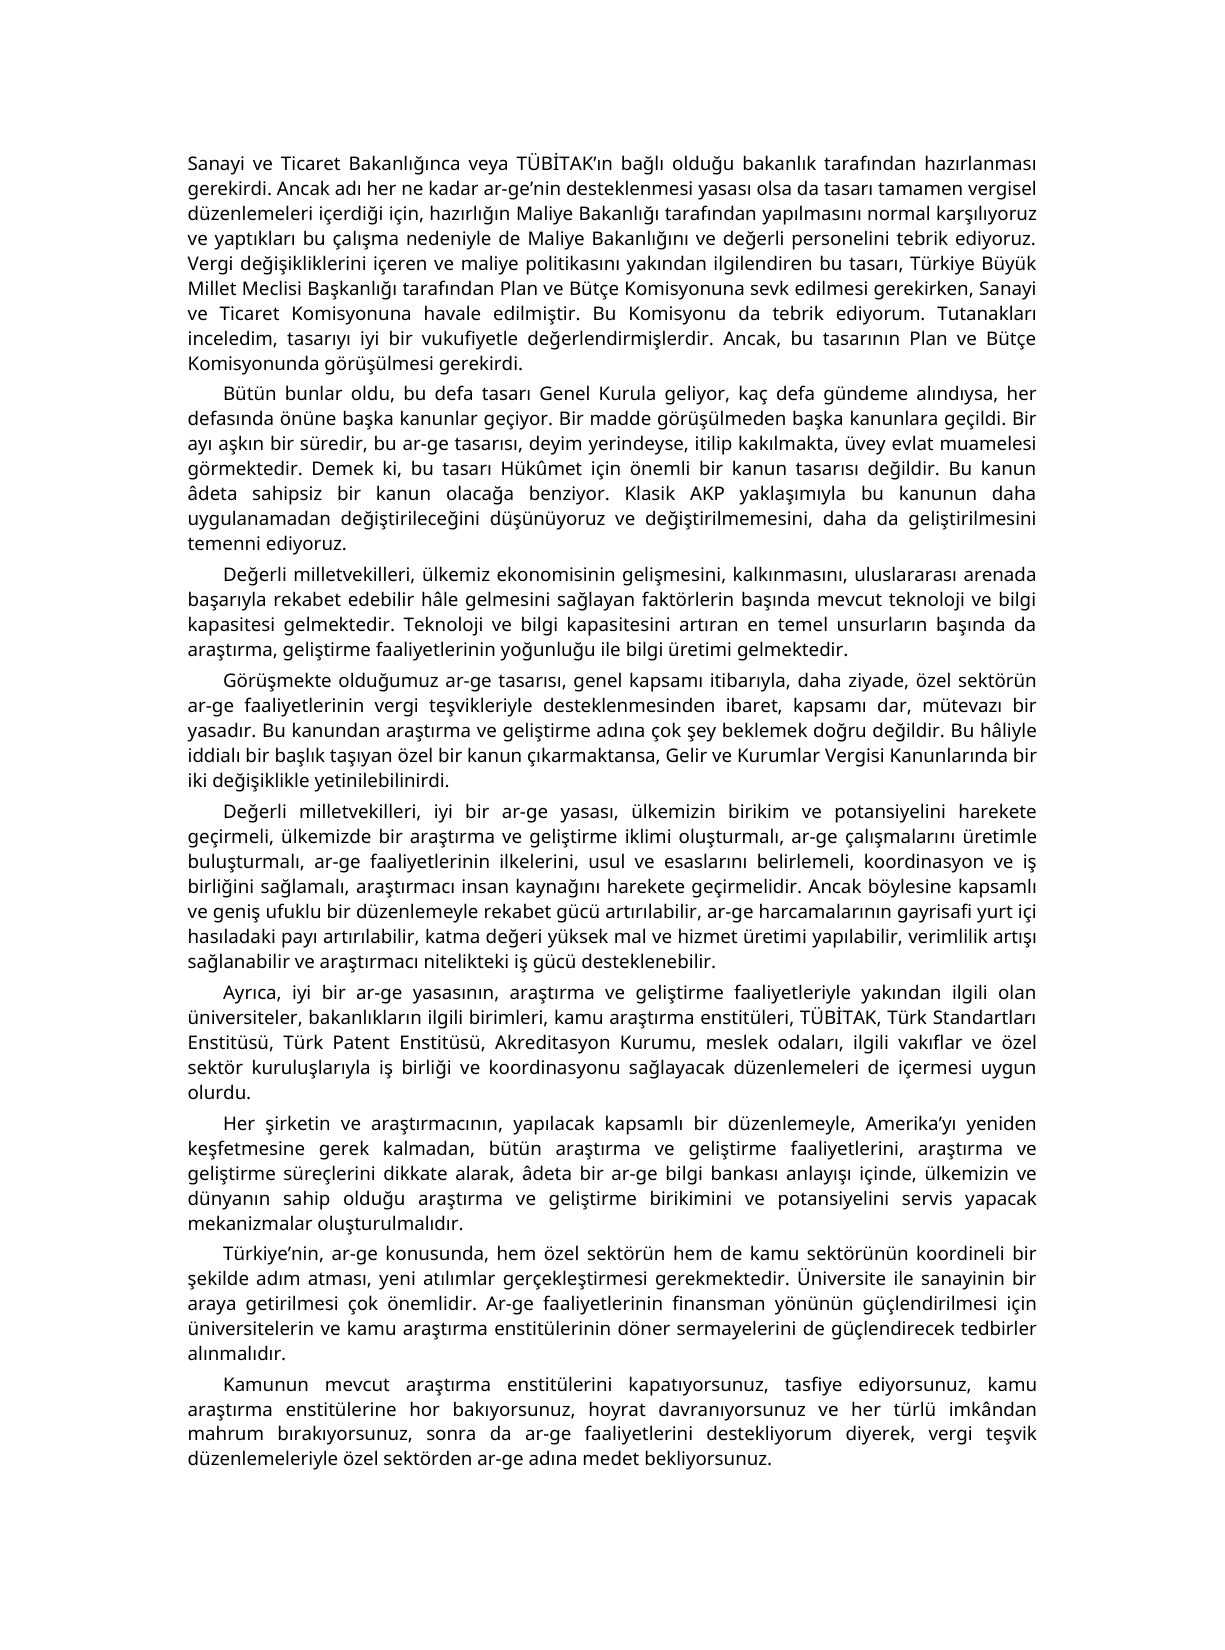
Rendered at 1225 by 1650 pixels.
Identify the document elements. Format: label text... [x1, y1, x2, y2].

text Değerli milletvekilleri, iyi bir ar-ge yasası, ülkemizin birikim ve potansiyelini harekete geçirmeli, ülkemizde bir araştırma ve geliştirme iklimi oluşturmalı, ar-ge çalışmalarını üretimle buluşturmalı, ar-ge faaliyetlerinin ilkelerini, usul ve esaslarını belirlemeli, koordinasyon ve iş birliğini sağlamalı, araştırmacı insan kaynağını harekete geçirmelidir. Ancak böylesine kapsamlı ve geniş ufuklu bir düzenlemeyle rekabet gücü artırılabilir, ar-ge harcamalarının gayrisafi yurt içi hasıladaki payı artırılabilir, katma değeri yüksek mal ve hizmet üretimi yapılabilir, verimlilik artışı sağlanabilir ve araştırmacı nitelikteki iş gücü desteklenebilir. [187, 798, 1037, 973]
text Ayrıca, iyi bir ar-ge yasasının, araştırma ve geliştirme faaliyetleriyle yakından ilgili olan üniversiteler, bakanlıkların ilgili birimleri, kamu araştırma enstitüleri, TÜBİTAK, Türk Standartları Enstitüsü, Türk Patent Enstitüsü, Akreditasyon Kurumu, meslek odaları, ilgili vakıflar ve özel sektör kuruluşlarıyla iş birliği ve koordinasyonu sağlayacak düzenlemeleri de içermesi uygun olurdu. [187, 979, 1037, 1104]
text Türkiye’nin, ar-ge konusunda, hem özel sektörün hem de kamu sektörünün koordineli bir şekilde adım atması, yeni atılımlar gerçekleştirmesi gerekmektedir. Üniversite ile sanayinin bir araya getirilmesi çok önemlidir. Ar-ge faaliyetlerinin finansman yönünün güçlendirilmesi için üniversitelerin ve kamu araştırma enstitülerinin döner sermayelerini de güçlendirecek tedbirler alınmalıdır. [187, 1241, 1037, 1366]
text Her şirketin ve araştırmacının, yapılacak kapsamlı bir düzenlemeyle, Amerika’yı yeniden keşfetmesine gerek kalmadan, bütün araştırma ve geliştirme faaliyetlerini, araştırma ve geliştirme süreçlerini dikkate alarak, âdeta bir ar-ge bilgi bankası anlayışı içinde, ülkemizin ve dünyanın sahip olduğu araştırma ve geliştirme birikimini ve potansiyelini servis yapacak mekanizmalar oluşturulmalıdır. [187, 1110, 1037, 1235]
text Değerli milletvekilleri, ülkemiz ekonomisinin gelişmesini, kalkınmasını, uluslararası arenada başarıyla rekabet edebilir hâle gelmesini sağlayan faktörlerin başında mevcut teknoloji ve bilgi kapasitesi gelmektedir. Teknoloji ve bilgi kapasitesini artıran en temel unsurların başında da araştırma, geliştirme faaliyetlerinin yoğunluğu ile bilgi üretimi gelmektedir. [187, 562, 1037, 662]
text Görüşmekte olduğumuz ar-ge tasarısı, genel kapsamı itibarıyla, daha ziyade, özel sektörün ar-ge faaliyetlerinin vergi teşvikleriyle desteklenmesinden ibaret, kapsamı dar, mütevazı bir yasadır. Bu kanundan araştırma ve geliştirme adına çok şey beklemek doğru değildir. Bu hâliyle iddialı bir başlık taşıyan özel bir kanun çıkarmaktansa, Gelir ve Kurumlar Vergisi Kanunlarında bir iki değişiklikle yetinilebilinirdi. [187, 667, 1037, 792]
text Kamunun mevcut araştırma enstitülerini kapatıyorsunuz, tasfiye ediyorsunuz, kamu araştırma enstitülerine hor bakıyorsunuz, hoyrat davranıyorsunuz ve her türlü imkândan mahrum bırakıyorsunuz, sonra da ar-ge faaliyetlerini destekliyorum diyerek, vergi teşvik düzenlemeleriyle özel sektörden ar-ge adına medet bekliyorsunuz. [187, 1372, 1037, 1470]
text Bütün bunlar oldu, bu defa tasarı Genel Kurula geliyor, kaç defa gündeme alındıysa, her defasında önüne başka kanunlar geçiyor. Bir madde görüşülmeden başka kanunlara geçildi. Bir ayı aşkın bir süredir, bu ar-ge tasarısı, deyim yerindeyse, itilip kakılmakta, üvey evlat muamelesi görmektedir. Demek ki, bu tasarı Hükûmet için önemli bir kanun tasarısı değildir. Bu kanun âdeta sahipsiz bir kanun olacağa benziyor. Klasik AKP yaklaşımıyla bu kanunun daha uygulanamadan değiştirileceğini düşünüyoruz ve değiştirilmemesini, daha da geliştirilmesini temenni ediyoruz. [187, 381, 1037, 556]
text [187, 150, 1037, 375]
